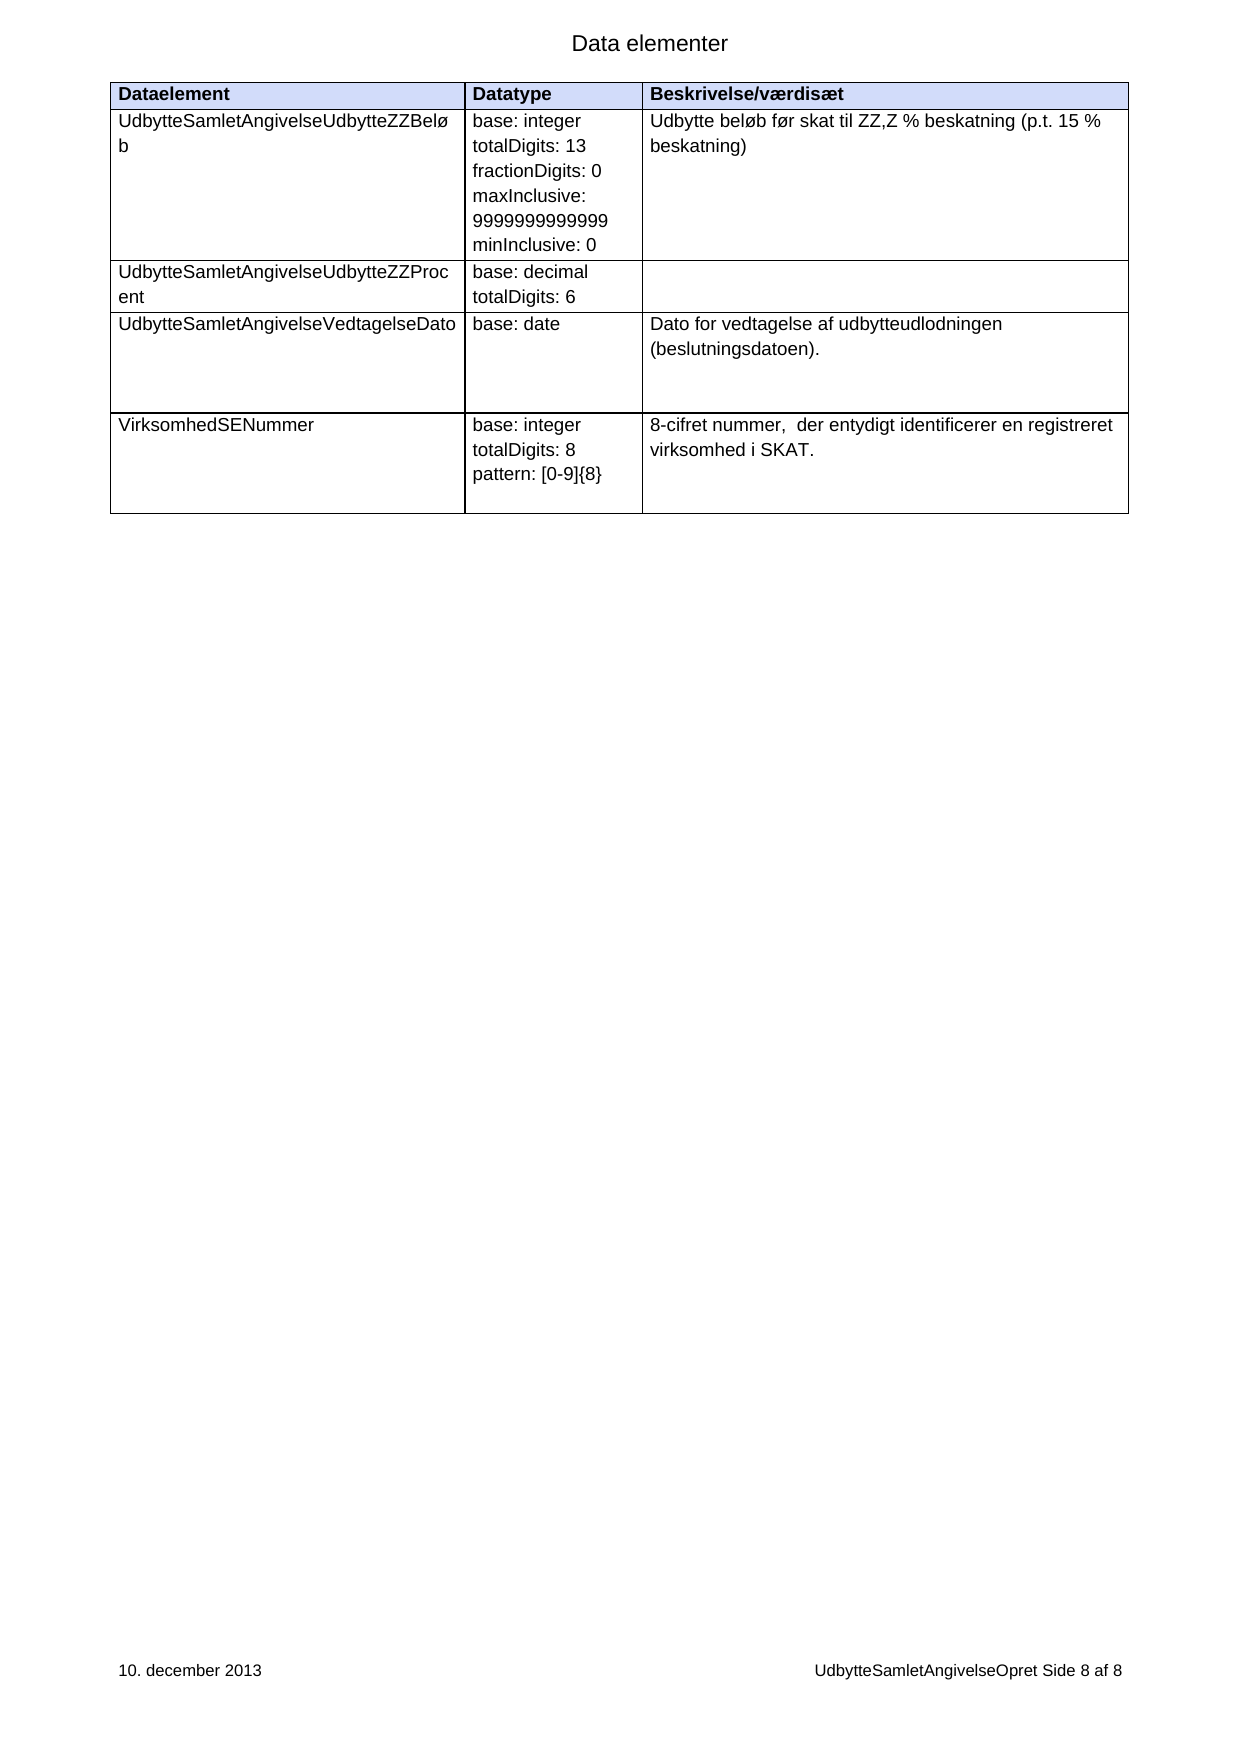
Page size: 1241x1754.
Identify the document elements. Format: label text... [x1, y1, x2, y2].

table_header Datatype [466, 83, 642, 109]
table_cell Udbytte beløb før skat til ZZ,Z % beskatning (p.t. 15 % beskatning) [643, 110, 1128, 259]
table_cell base: date [466, 313, 642, 412]
table_cell UdbytteSamletAngivelseUdbytteZZProcent [111, 261, 464, 311]
table_cell Dato for vedtagelse af udbytteudlodningen (beslutningsdatoen). [643, 313, 1128, 412]
table_header Dataelement [111, 83, 464, 109]
table_cell base: decimal totalDigits: 6 [466, 261, 642, 311]
table_cell 8-cifret nummer, der entydigt identificerer en registreret virksomhed i SKAT. [643, 414, 1128, 513]
table_cell UdbytteSamletAngivelseUdbytteZZBeløb [111, 110, 464, 259]
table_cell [466, 110, 642, 259]
table_header Beskrivelse/værdisæt [643, 83, 1128, 109]
table_cell UdbytteSamletAngivelseVedtagelseDato [111, 313, 464, 412]
table_cell [643, 261, 1128, 311]
table_cell base: integer totalDigits: 8 pattern: [0-9]{8} [466, 414, 642, 513]
table_cell VirksomhedSENummer [111, 414, 464, 513]
